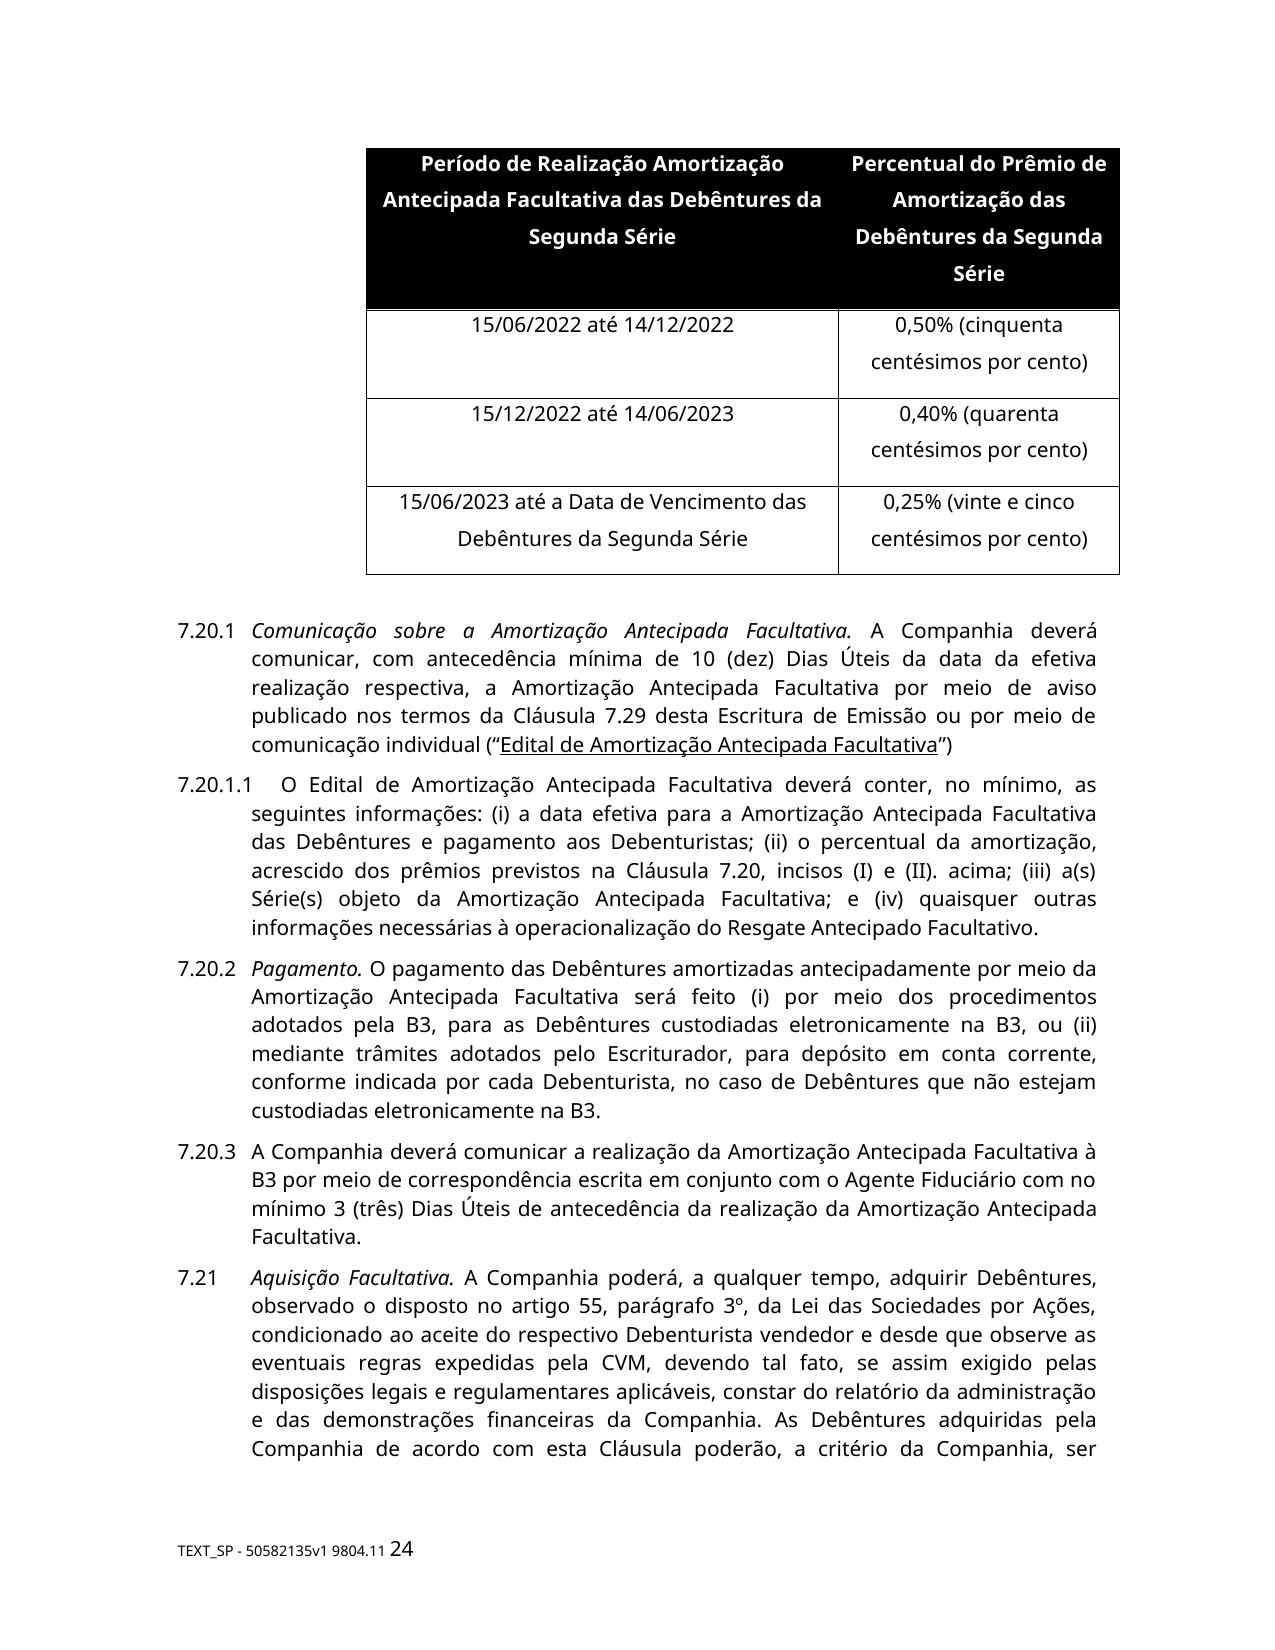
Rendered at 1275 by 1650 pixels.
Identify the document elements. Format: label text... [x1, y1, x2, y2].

table_header Percentual do Prêmio de Amortização das Debêntures da Segunda Série [839, 149, 1119, 309]
text 7.20.1.1 O Edital de Amortização Antecipada Facultativa deverá conter, no mínimo, as seguintes informações: (i) a data efetiva para a Amortização Antecipada Facultativa das Debêntures e pagamento aos Debenturistas; (ii) o percentual da amortização, acrescido dos prêmios previstos na Cláusula 7.20, incisos (I) e (II). acima; (iii) a(s) Série(s) objeto da Amortização Antecipada Facultativa; e (iv) quaisquer outras informações necessárias à operacionalização do Resgate Antecipado Facultativo. [177, 771, 1098, 941]
text 7.20.2 Pagamento. O pagamento das Debêntures amortizadas antecipadamente por meio da Amortização Antecipada Facultativa será feito (i) por meio dos procedimentos adotados pela B3, para as Debêntures custodiadas eletronicamente na B3, ou (ii) mediante trâmites adotados pelo Escriturador, para depósito em conta corrente, conforme indicada por cada Debenturista, no caso de Debêntures que não estejam custodiadas eletronicamente na B3. [177, 954, 1098, 1124]
table_cell 15/06/2022 até 14/12/2022 [367, 311, 838, 398]
table_header Período de Realização Amortização Antecipada Facultativa das Debêntures da Segunda Série [367, 149, 838, 309]
table_cell 0,40% (quarenta centésimos por cento) [839, 399, 1119, 486]
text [177, 1263, 1098, 1462]
text 7.20.3 A Companhia deverá comunicar a realização da Amortização Antecipada Facultativa à B3 por meio de correspondência escrita em conjunto com o Agente Fiduciário com no mínimo 3 (três) Dias Úteis de antecedência da realização da Amortização Antecipada Facultativa. [177, 1137, 1098, 1251]
table_cell 0,25% (vinte e cinco centésimos por cento) [839, 487, 1119, 574]
text 7.20.1 Comunicação sobre a Amortização Antecipada Facultativa. A Companhia deverá comunicar, com antecedência mínima de 10 (dez) Dias Úteis da data da efetiva realização respectiva, a Amortização Antecipada Facultativa por meio de aviso publicado nos termos da Cláusula 7.29 desta Escritura de Emissão ou por meio de comunicação individual (“Edital de Amortização Antecipada Facultativa”) [177, 616, 1098, 758]
table_cell 0,50% (cinquenta centésimos por cento) [839, 311, 1119, 398]
table_cell 15/06/2023 até a Data de Vencimento das Debêntures da Segunda Série [367, 487, 838, 574]
table_cell 15/12/2022 até 14/06/2023 [367, 399, 838, 486]
